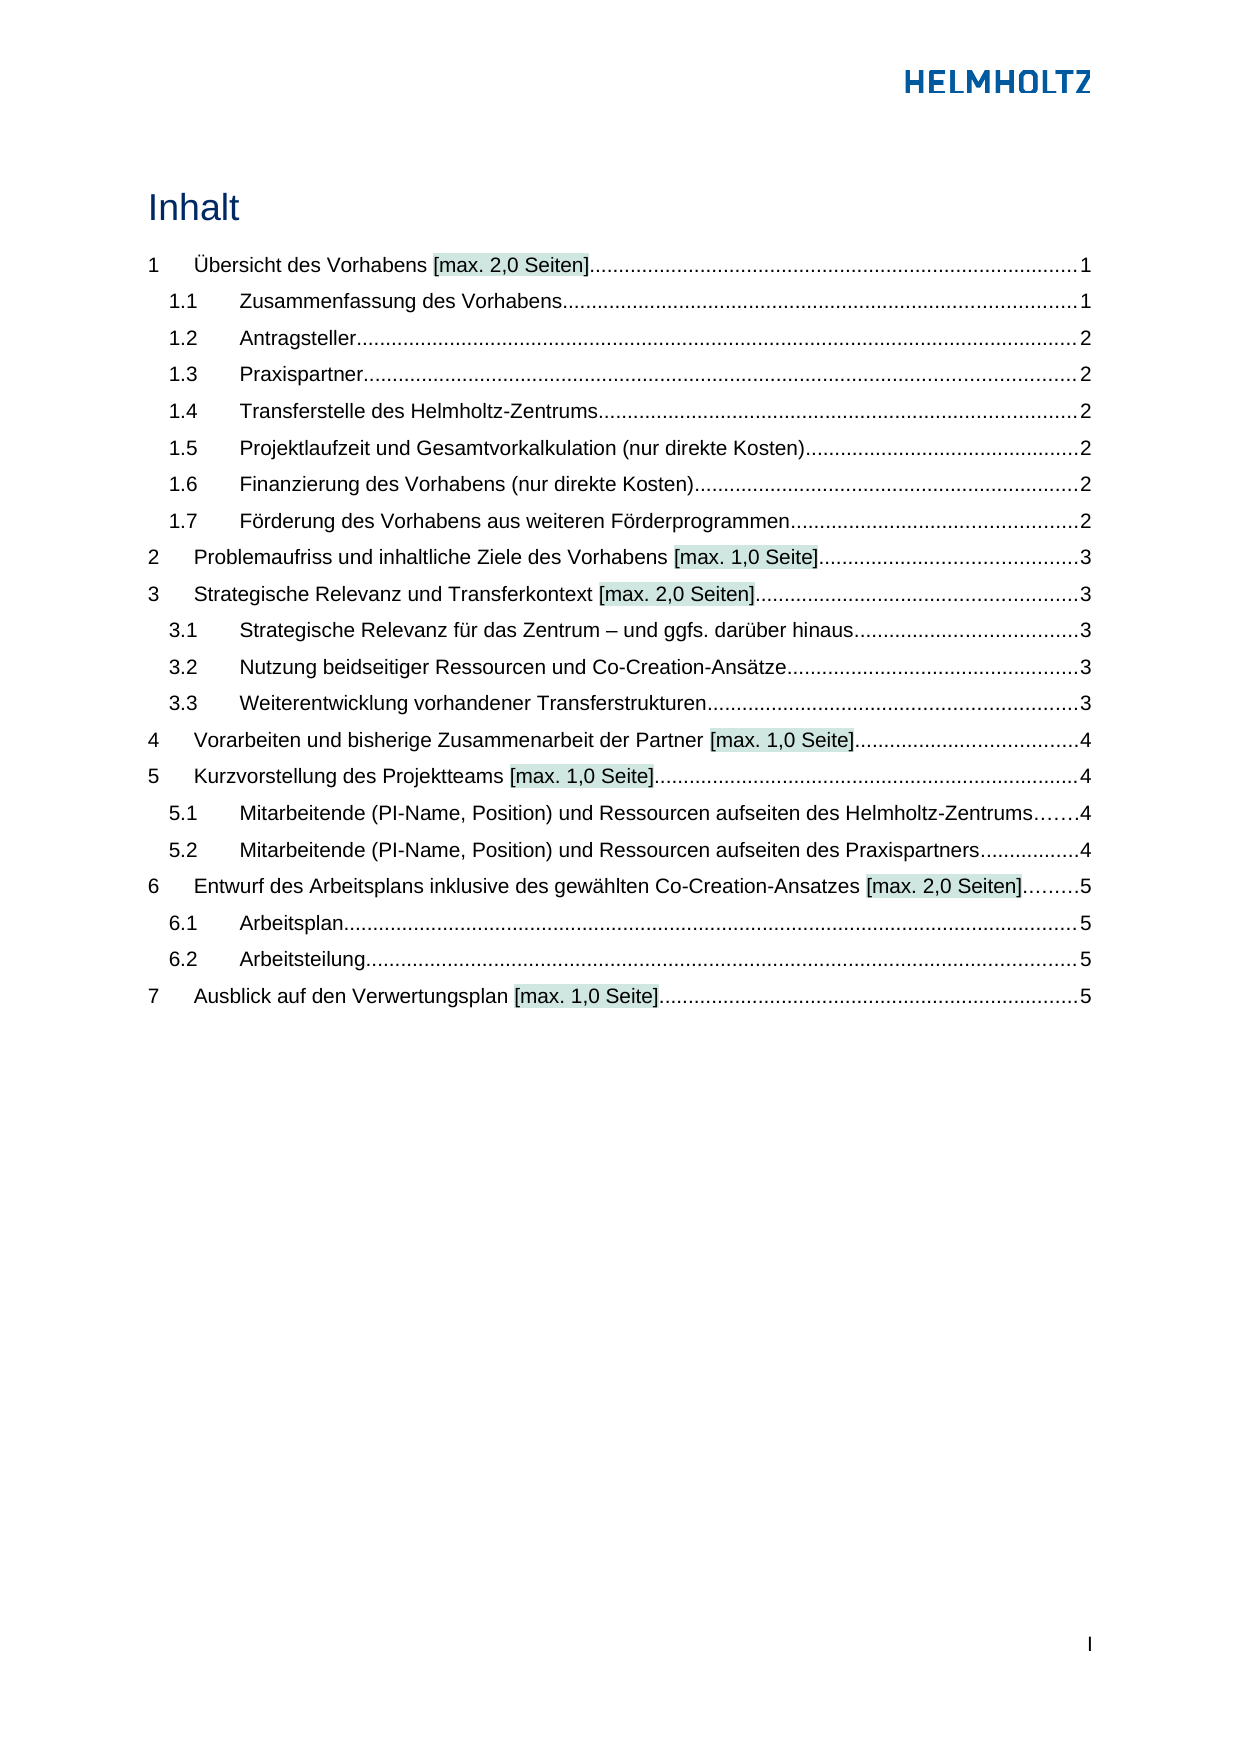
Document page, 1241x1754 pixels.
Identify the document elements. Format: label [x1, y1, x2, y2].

picture [905, 70, 1090, 93]
